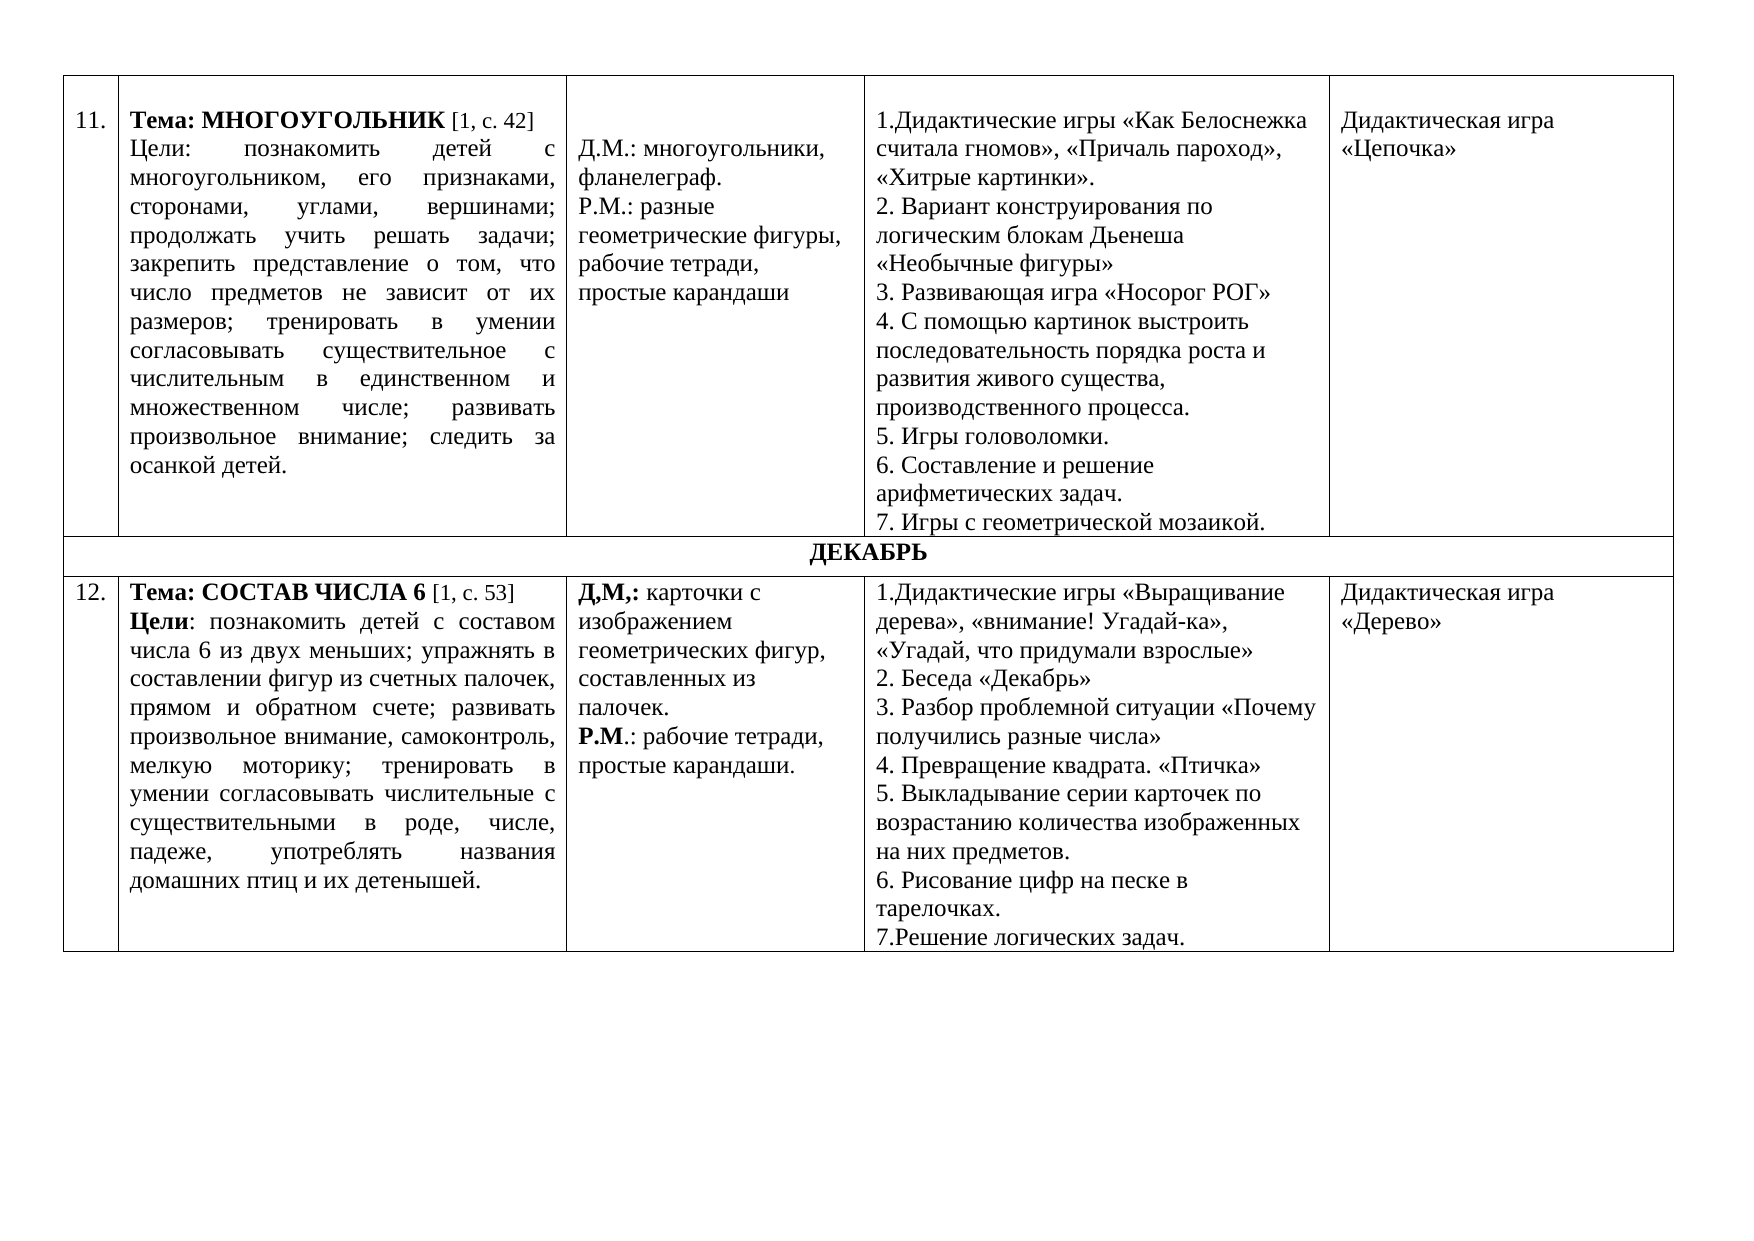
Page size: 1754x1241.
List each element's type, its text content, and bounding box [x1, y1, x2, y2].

table_cell 1.Дидактические игры «Выращивание дерева», «внимание! Угадай-ка», «Угадай, что придумали взрослые» 2. Беседа «Декабрь» 3. Разбор проблемной ситуации «Почему получились разные числа» 4. Превращение квадрата. «Птичка» 5. Выкладывание серии карточек по возрастанию количества изображенных на них предметов. 6. Рисование цифр на песке в тарелочках. 7.Решение логических задач. [865, 577, 1329, 951]
table_cell 10. 11. [64, 76, 118, 536]
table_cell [567, 76, 864, 536]
table_cell 12. [64, 577, 118, 951]
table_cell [1330, 76, 1673, 536]
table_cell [865, 76, 1329, 536]
table_cell ДЕКАБРЬ [64, 537, 1673, 576]
table_cell Тема: СОСТАВ ЧИСЛА 6 [1, с. 53] Цели: познакомить детей с составом числа 6 из двух меньших; упражнять в составлении фигур из счетных палочек, прямом и обратном счете; развивать произвольное внимание, самоконтроль, мелкую моторику; тренировать в умении согласовывать числительные с существительными в роде, числе, падеже, употреблять названия домашних птиц и их детенышей. [119, 577, 566, 951]
table_cell Дидактическая игра «Дерево» [1330, 577, 1673, 951]
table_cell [119, 76, 566, 536]
table_cell Д,М,: карточки с изображением геометрических фигур, составленных из палочек. Р.М.: рабочие тетради, простые карандаши. [567, 577, 864, 951]
